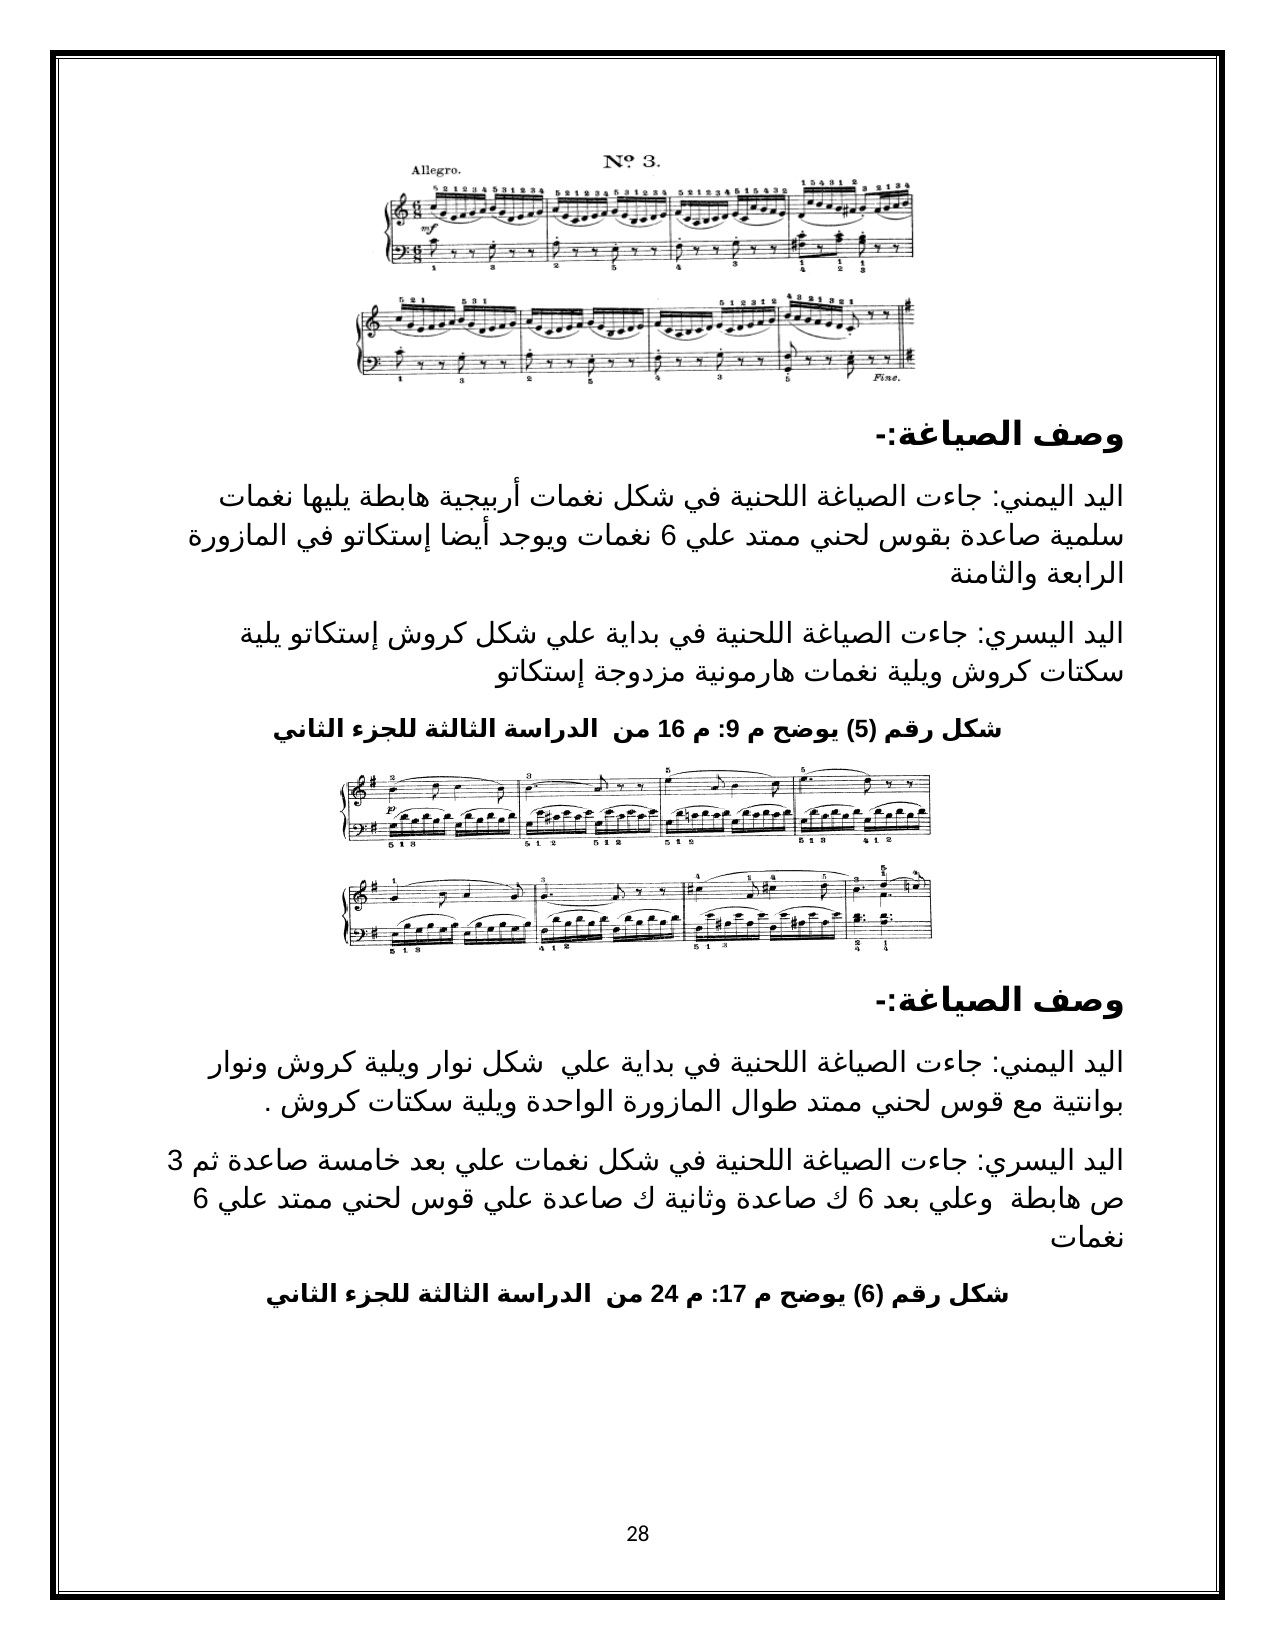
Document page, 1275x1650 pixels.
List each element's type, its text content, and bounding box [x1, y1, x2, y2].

text اليد اليسري: جاءت الصياغة اللحنية في شكل نغمات علي بعد خامسة صاعدة ثم 3 ص هابطة وعلي بعد 6 ك صاعدة وثانية ك صاعدة علي قوس لحني ممتد علي 6 نغمات [150, 1143, 1125, 1254]
text وصف الصياغة:- [150, 980, 1125, 1018]
text اليد اليسري: جاءت الصياغة اللحنية في بداية علي شكل كروش إستكاتو يلية سكتات كروش ويلية نغمات هارمونية مزدوجة إستكاتو [150, 616, 1125, 688]
picture [356, 150, 919, 390]
text اليد اليمني: جاءت الصياغة اللحنية في بداية علي شكل نوار ويلية كروش ونوار بوانتية مع قوس لحني ممتد طوال المازورة الواحدة ويلية سكتات كروش . [150, 1045, 1125, 1117]
text شكل رقم (6) يوضح م 17: م 24 من الدراسة الثالثة للجزء الثاني [150, 1279, 1125, 1308]
text وصف الصياغة:- [150, 414, 1125, 453]
text شكل رقم (5) يوضح م 9: م 16 من الدراسة الثالثة للجزء الثاني [150, 714, 1125, 742]
picture [336, 767, 939, 956]
text اليد اليمني: جاءت الصياغة اللحنية في شكل نغمات أربيجية هابطة يليها نغمات سلمية صاعدة بقوس لحني ممتد علي 6 نغمات ويوجد أيضا إستكاتو في المازورة الرابعة والثامنة [150, 479, 1125, 590]
